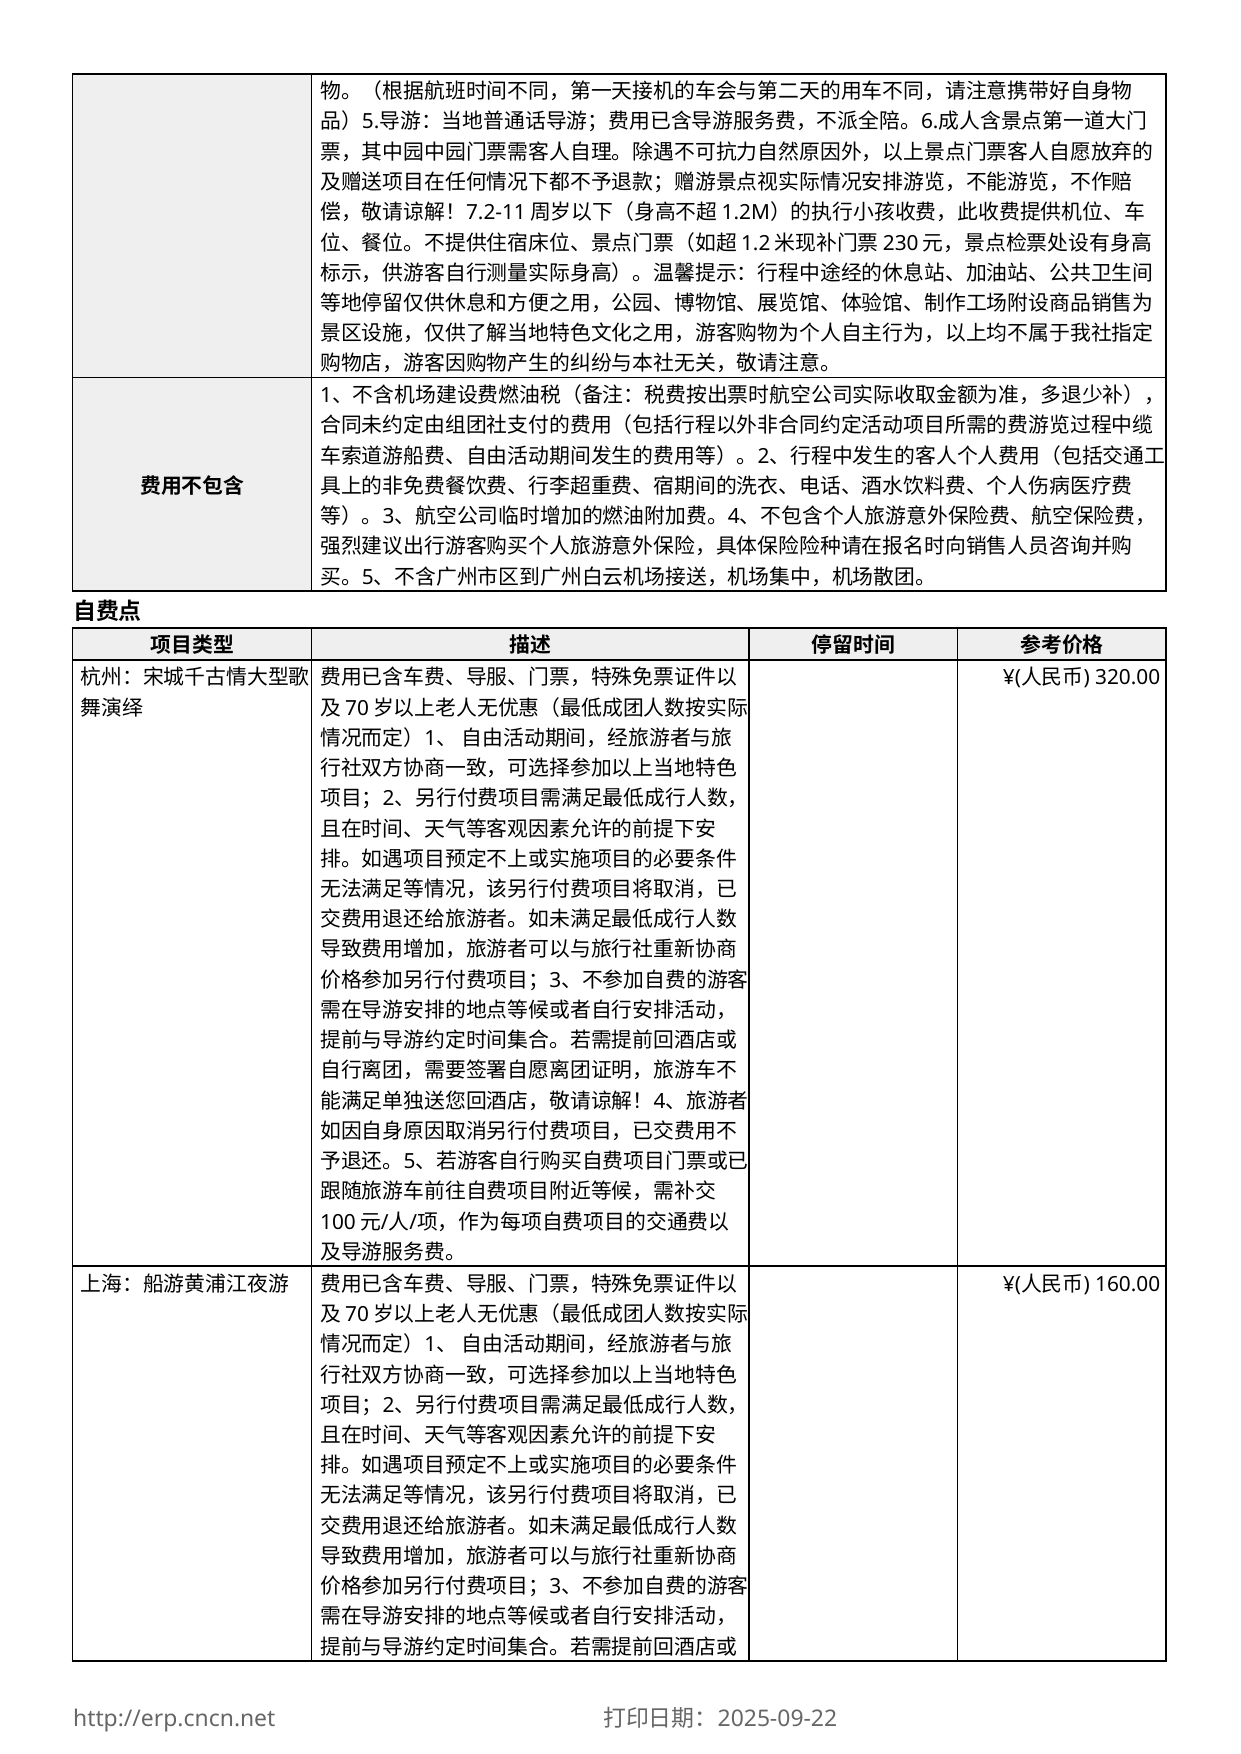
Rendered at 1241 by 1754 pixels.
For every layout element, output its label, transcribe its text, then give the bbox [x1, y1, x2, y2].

table_header 参考价格 [958, 629, 1165, 659]
table_header 描述 [312, 629, 748, 659]
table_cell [312, 1267, 748, 1660]
table_cell ¥(人民币) 320.00 [958, 661, 1165, 1265]
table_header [312, 75, 1165, 377]
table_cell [312, 661, 748, 1265]
table_header 费用包含 [73, 75, 311, 377]
table_cell 上海：船游黄浦江夜游 [73, 1267, 311, 1660]
table_cell [750, 661, 957, 1265]
table_cell 1、不含机场建设费燃油税（备注：税费按出票时航空公司实际收取金额为准，多退少补），合同未约定由组团社支付的费用（包括行程以外非合同约定活动项目所需的费游览过程中缆车索道游船费、自由活动期间发生的费用等）。 [312, 378, 1165, 590]
table_cell ¥(人民币) 160.00 [958, 1267, 1165, 1660]
table_cell [750, 1267, 957, 1660]
table_cell 杭州：宋城千古情大型歌舞演绎 [73, 661, 311, 1265]
table_header 停留时间 [750, 629, 957, 659]
table_header 项目类型 [73, 629, 311, 659]
text 自费点 [73, 593, 1167, 626]
table_cell 费用不包含 [73, 378, 311, 590]
